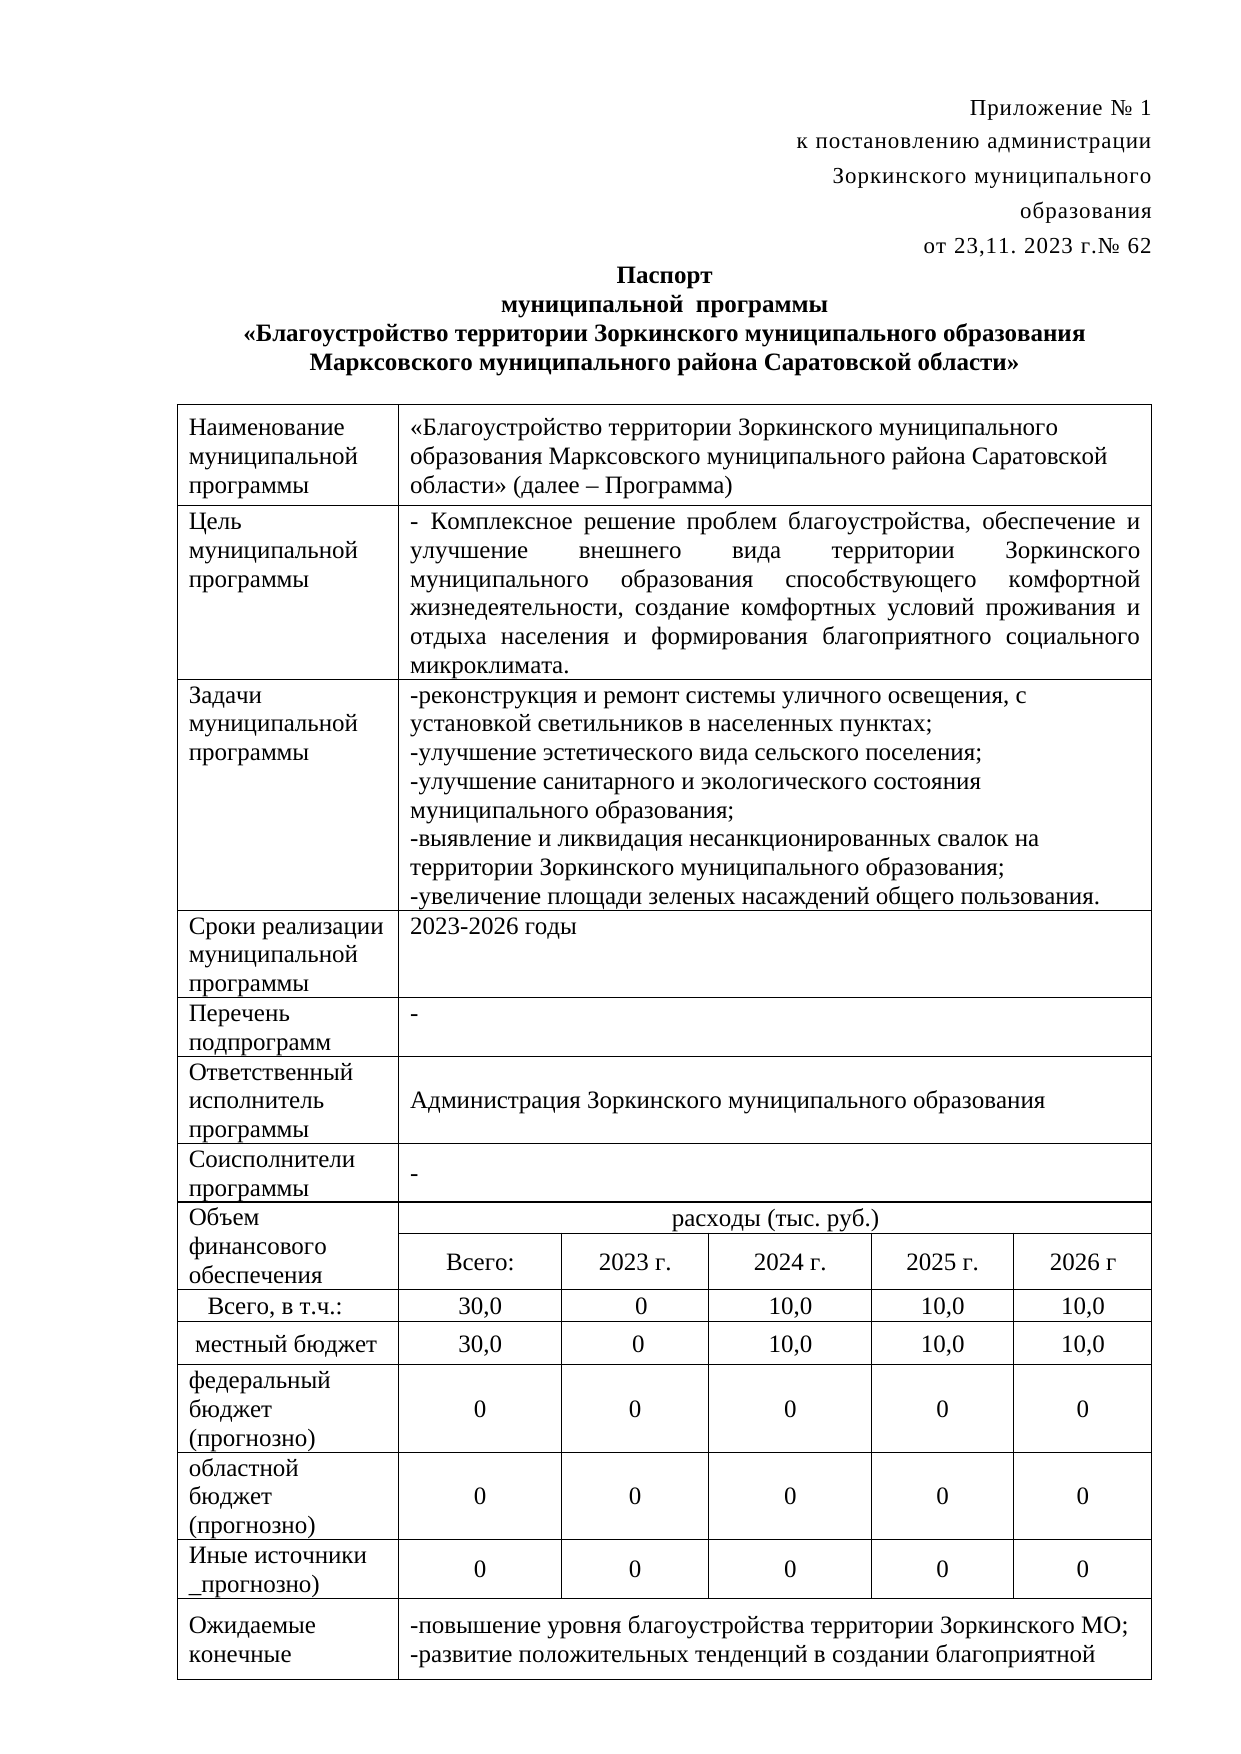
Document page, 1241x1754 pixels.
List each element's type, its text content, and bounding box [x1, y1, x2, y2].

table_cell 10,0 [872, 1322, 1013, 1364]
table_cell 0 [709, 1453, 871, 1539]
table_cell Администрация Зоркинского муниципального образования [399, 1057, 1151, 1143]
table_cell 0 [399, 1365, 561, 1452]
table_cell 10,0 [709, 1322, 871, 1364]
text Зоркинского муниципального образования [753, 156, 1152, 226]
table_cell 10,0 [1014, 1322, 1151, 1364]
table_cell 0 [1014, 1540, 1151, 1597]
table_cell 0 [562, 1290, 708, 1321]
table_cell - [399, 1144, 1151, 1201]
table_header «Благоустройство территории Зоркинского муниципального образования Марксовского муниципального района Саратовской области» (далее – Программа) [399, 405, 1151, 505]
table_cell -реконструкция и ремонт системы уличного освещения, с установкой светильников в населенных пунктах; -улучшение эстетического вида сельского поселения; -улучшение санитарного и экологического состояния муниципального образования; -выявление и ликвидация несанкционированных свалок на территории Зоркинского муниципального образования; -увеличение площади зеленых насаждений общего пользования. [399, 680, 1151, 910]
table_cell 0 [709, 1540, 871, 1597]
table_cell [399, 1599, 1151, 1679]
table_cell 0 [872, 1453, 1013, 1539]
table_header Наименование муниципальной программы [178, 405, 398, 505]
table_cell 2024 г. [709, 1234, 871, 1289]
table_cell федеральный бюджет (прогнозно) [178, 1365, 398, 1452]
table_cell Цель муниципальной программы [178, 506, 398, 679]
table_cell - [399, 998, 1151, 1056]
text к постановлению администрации [753, 121, 1152, 156]
table_cell 30,0 [399, 1290, 561, 1321]
table_cell 0 [709, 1365, 871, 1452]
table_cell Перечень подпрограмм [178, 998, 398, 1056]
table_cell Сроки реализации муниципальной программы [178, 911, 398, 997]
table_cell 0 [1014, 1365, 1151, 1452]
table_cell 0 [1014, 1453, 1151, 1539]
table_cell Соисполнители программы [178, 1144, 398, 1201]
table_cell 0 [562, 1453, 708, 1539]
table_cell 0 [562, 1365, 708, 1452]
table_cell 0 [562, 1322, 708, 1364]
table_cell 0 [872, 1540, 1013, 1597]
table_cell 10,0 [872, 1290, 1013, 1321]
table_cell Объем финансового обеспечения [178, 1203, 398, 1289]
table_cell Всего: [399, 1234, 561, 1289]
table_cell областной бюджет (прогнозно) [178, 1453, 398, 1539]
table_cell местный бюджет [178, 1322, 398, 1364]
table_cell 0 [562, 1540, 708, 1597]
table_cell 30,0 [399, 1322, 561, 1364]
table_cell 2023-2026 годы [399, 911, 1151, 997]
table_cell Иные источники _прогнозно) [178, 1540, 398, 1597]
text «Благоустройство территории Зоркинского муниципального образования Марксовского муниципального района Саратовской области» [177, 318, 1152, 376]
table_cell 2026 г [1014, 1234, 1151, 1289]
text Приложение № 1 [753, 94, 1152, 121]
table_cell 2023 г. [562, 1234, 708, 1289]
table_cell расходы (тыс. руб.) [399, 1203, 1151, 1233]
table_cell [178, 1599, 398, 1679]
table_cell 0 [399, 1540, 561, 1597]
text от 23,11. 2023 г.№ 62 [753, 226, 1152, 261]
table_cell 10,0 [1014, 1290, 1151, 1321]
table_cell 0 [872, 1365, 1013, 1452]
table_cell 2025 г. [872, 1234, 1013, 1289]
table_cell 10,0 [709, 1290, 871, 1321]
text Паспорт [177, 261, 1152, 289]
table_cell Всего, в т.ч.: [178, 1290, 398, 1321]
table_cell - Комплексное решение проблем благоустройства, обеспечение и улучшение внешнего вида территории Зоркинского муниципального образования способствующего комфортной жизнедеятельности, создание комфортных условий проживания и отдыха населения и формирования благоприятного социального микроклимата. [399, 506, 1151, 679]
table_cell Задачи муниципальной программы [178, 680, 398, 910]
text муниципальной программы [177, 289, 1152, 318]
table_cell Ответственный исполнитель программы [178, 1057, 398, 1143]
table_cell 0 [399, 1453, 561, 1539]
